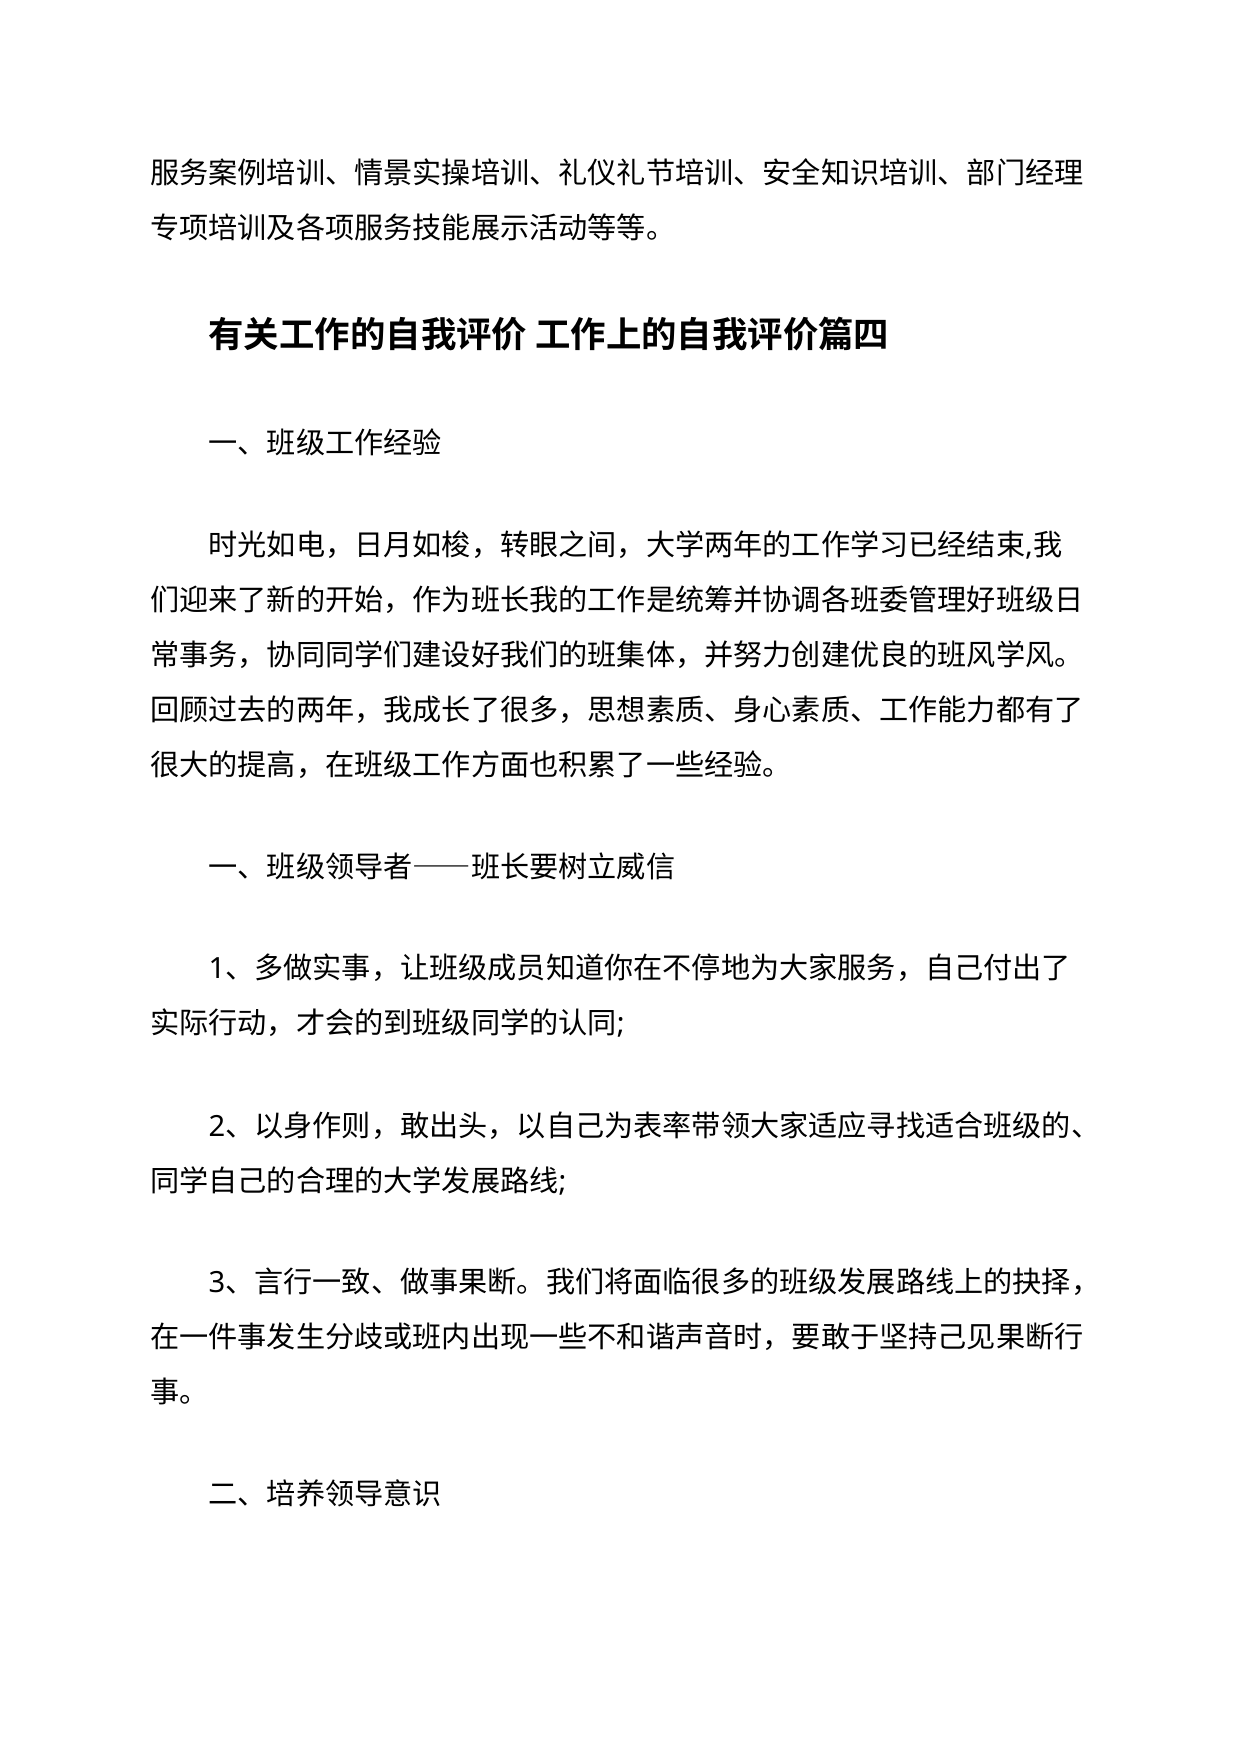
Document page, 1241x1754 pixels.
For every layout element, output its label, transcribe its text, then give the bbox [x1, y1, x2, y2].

text 一、班级工作经验 [150, 420, 1090, 462]
text 3、言行一致、做事果断。我们将面临很多的班级发展路线上的抉择，在一件事发生分歧或班内出现一些不和谐声音时，要敢于坚持己见果断行事。 [150, 1259, 1090, 1411]
text 一、班级领导者——班长要树立威信 [150, 843, 1090, 886]
text 有关工作的自我评价 工作上的自我评价篇四 [150, 307, 1090, 358]
text 2、以身作则，敢出头，以自己为表率带领大家适应寻找适合班级的、同学自己的合理的大学发展路线; [150, 1102, 1090, 1199]
text 二、培养领导意识 [150, 1471, 1090, 1513]
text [150, 150, 1090, 247]
text 时光如电，日月如梭，转眼之间，大学两年的工作学习已经结束,我们迎来了新的开始，作为班长我的工作是统筹并协调各班委管理好班级日常事务，协同同学们建设好我们的班集体，并努力创建优良的班风学风。回顾过去的两年，我成长了很多，思想素质、身心素质、工作能力都有了很大的提高，在班级工作方面也积累了一些经验。 [150, 522, 1090, 784]
text 1、多做实事，让班级成员知道你在不停地为大家服务，自己付出了实际行动，才会的到班级同学的认同; [150, 945, 1090, 1042]
